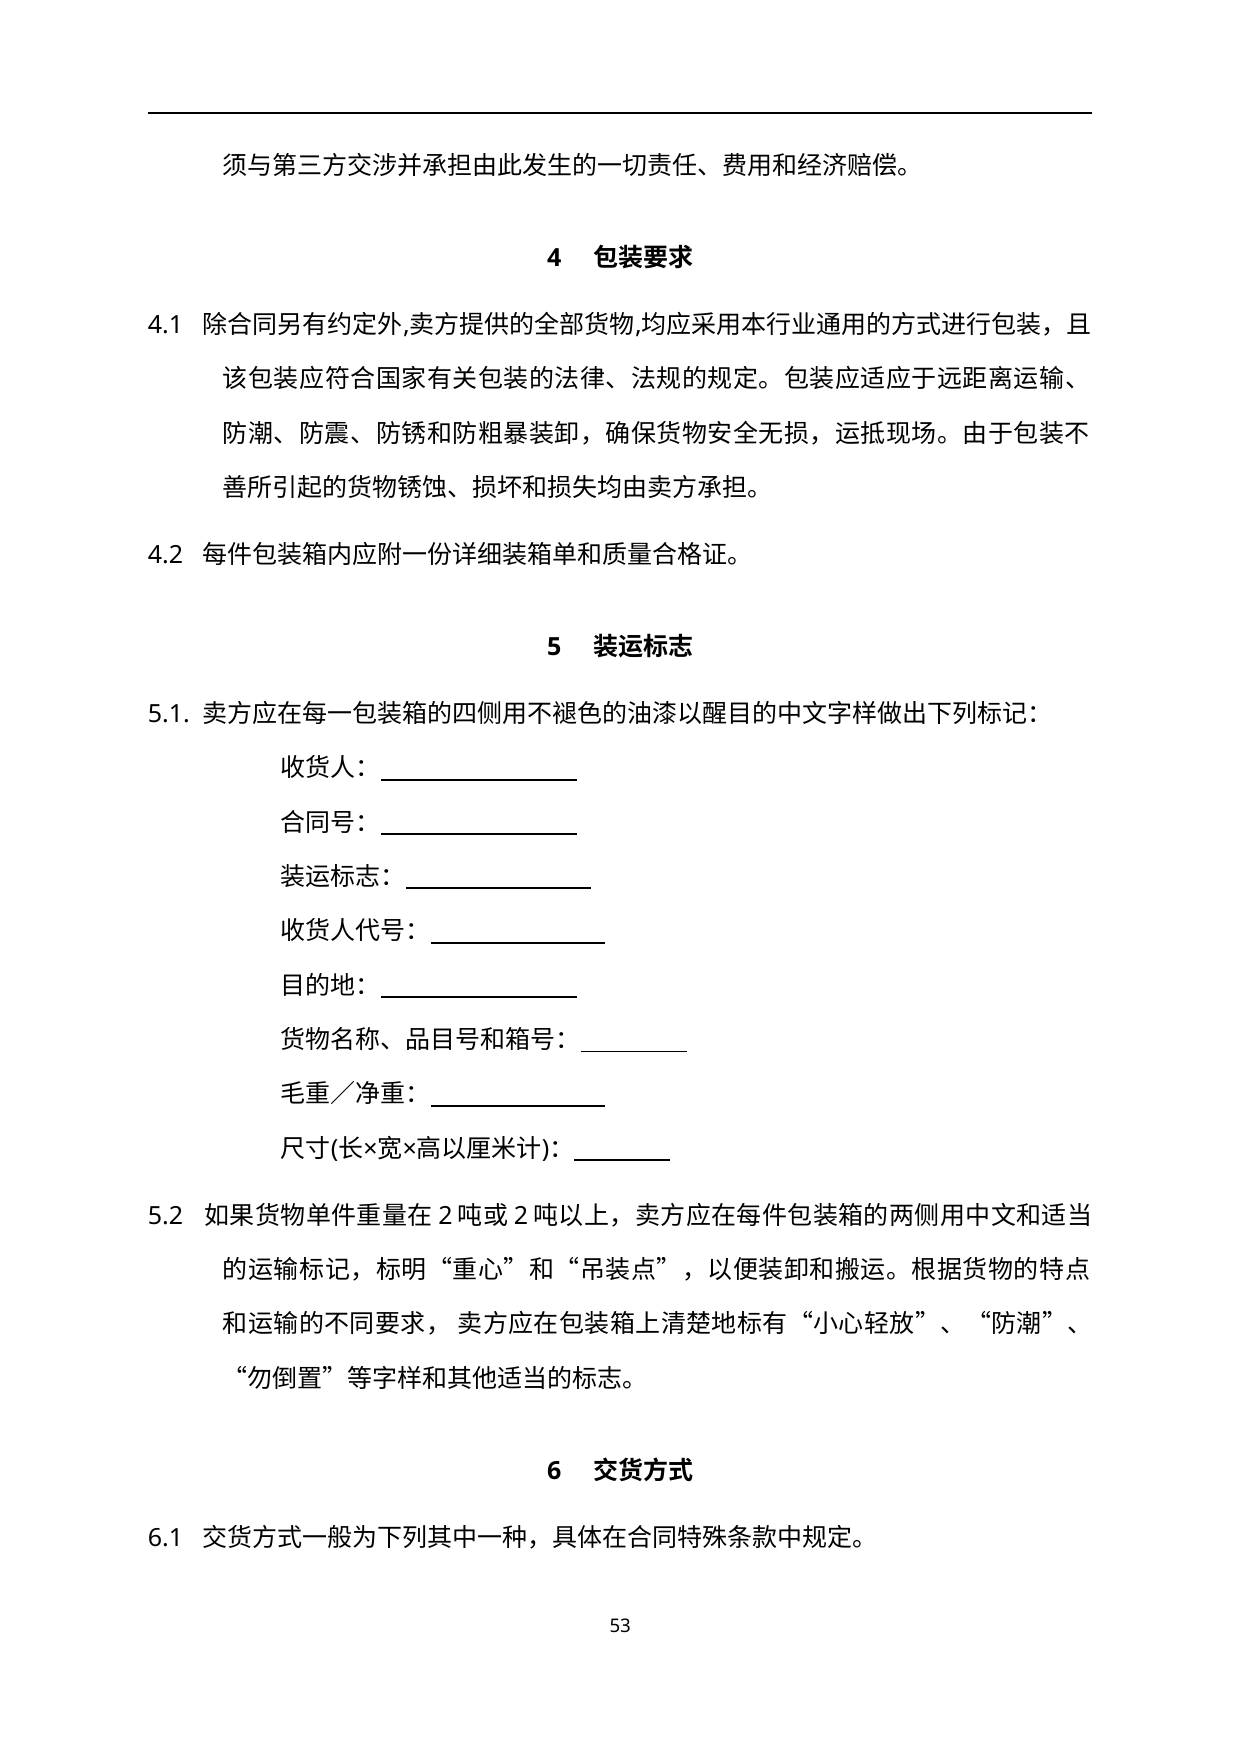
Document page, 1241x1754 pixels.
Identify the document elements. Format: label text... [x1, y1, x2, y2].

text 4.1 除合同另有约定外,卖方提供的全部货物,均应采用本行业通用的方式进行包装，且该包装应符合国家有关包装的法律、法规的规定。包装应适应于远距离运输、防潮、防震、防锈和防粗暴装卸，确保货物安全无损，运抵现场。由于包装不善所引起的货物锈蚀、损坏和损失均由卖方承担。 [148, 304, 1092, 504]
text 货物名称、品目号和箱号： [281, 1019, 1092, 1056]
text 毛重／净重： [281, 1074, 1092, 1110]
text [148, 146, 1092, 182]
text 5.2 如果货物单件重量在2吨或2吨以上，卖方应在每件包装箱的两侧用中文和适当的运输标记，标明“重心”和“吊装点”，以便装卸和搬运。根据货物的特点和运输的不同要求， 卖方应在包装箱上清楚地标有“小心轻放”、“防潮”、 “勿倒置”等字样和其他适当的标志。 [148, 1195, 1092, 1394]
text 收货人： [281, 748, 1092, 784]
text 装运标志： [281, 856, 1092, 893]
text 6.1 交货方式一般为下列其中一种，具体在合同特殊条款中规定。 [148, 1517, 1092, 1553]
subtitle 6 交货方式 [148, 1450, 1092, 1486]
text 5.1. 卖方应在每一包装箱的四侧用不褪色的油漆以醒目的中文字样做出下列标记： [148, 693, 1092, 729]
subtitle 5 装运标志 [148, 626, 1092, 663]
subtitle 4 包装要求 [148, 238, 1092, 274]
text 合同号： [281, 802, 1092, 838]
text 4.2 每件包装箱内应附一份详细装箱单和质量合格证。 [148, 534, 1092, 571]
text 尺寸(长×宽×高以厘米计)： [281, 1128, 1092, 1164]
text 目的地： [281, 965, 1092, 1001]
text 收货人代号： [281, 911, 1092, 947]
